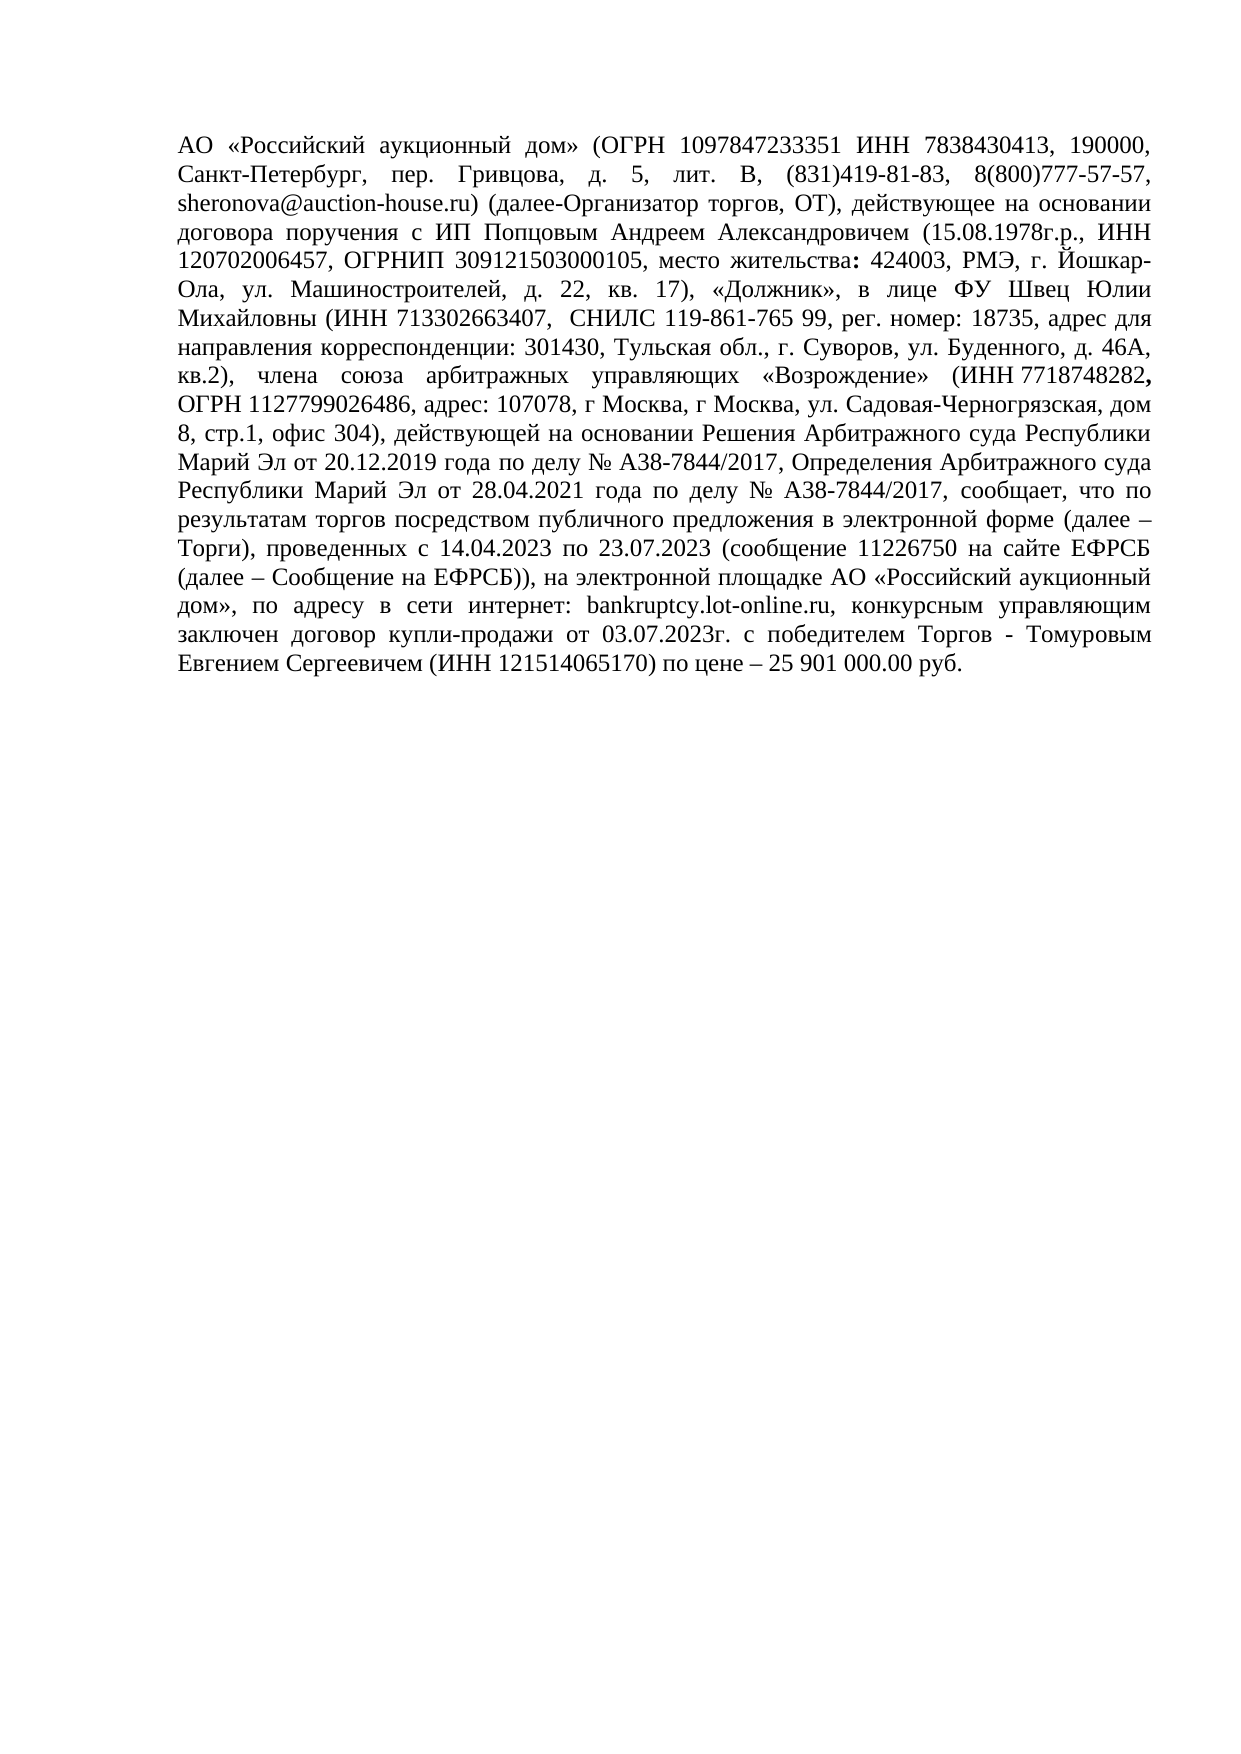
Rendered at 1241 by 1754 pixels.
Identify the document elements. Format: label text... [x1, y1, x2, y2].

text АО «Российский аукционный дом» (ОГРН 1097847233351 ИНН 7838430413, 190000, Санкт-Петербург, пер. Гривцова, д. 5, лит. В, (831)419-81-83, 8(800)777-57-57, sheronova@auction-house.ru) (далее-Организатор торгов, ОТ), действующее на основании договора поручения с ИП Попцовым Андреем Александровичем (15.08.1978г.р., ИНН 120702006457, ОГРНИП 309121503000105, место жительства: 424003, РМЭ, г. Йошкар-Ола, ул. Машиностроителей, д. 22, кв. 17), «Должник», в лице ФУ Швец Юлии Михайловны (ИНН 713302663407, СНИЛС 119-861-765 99, рег. номер: 18735, адрес для направления корреспонденции: 301430, Тульская обл., г. Суворов, ул. Буденного, д. 46А, кв.2), члена союза арбитражных управляющих «Возрождение» (ИНН 7718748282, ОГРН 1127799026486, адрес: 107078, г Москва, г Москва, ул. Садовая-Черногрязская, дом 8, стр.1, офис 304), действующей на основании Решения Арбитражного суда Республики Марий Эл от 20.12.2019 года по делу № А38-7844/2017, Определения Арбитражного суда Республики Марий Эл от 28.04.2021 года по делу № А38-7844/2017, сообщает, что по результатам торгов посредством публичного предложения в электронной форме (далее – Торги), проведенных с 14.04.2023 по 23.07.2023 (сообщение 11226750 на сайте ЕФРСБ (далее – Сообщение на ЕФРСБ)), на электронной площадке АО «Российский аукционный дом», по адресу в сети интернет: bankruptcy.lot-online.ru, конкурсным управляющим заключен договор купли-продажи от 03.07.2023г. с победителем Торгов - Томуровым Евгением Сергеевичем (ИНН 121514065170) по цене – 25 901 000.00 руб. [177, 131, 1152, 677]
